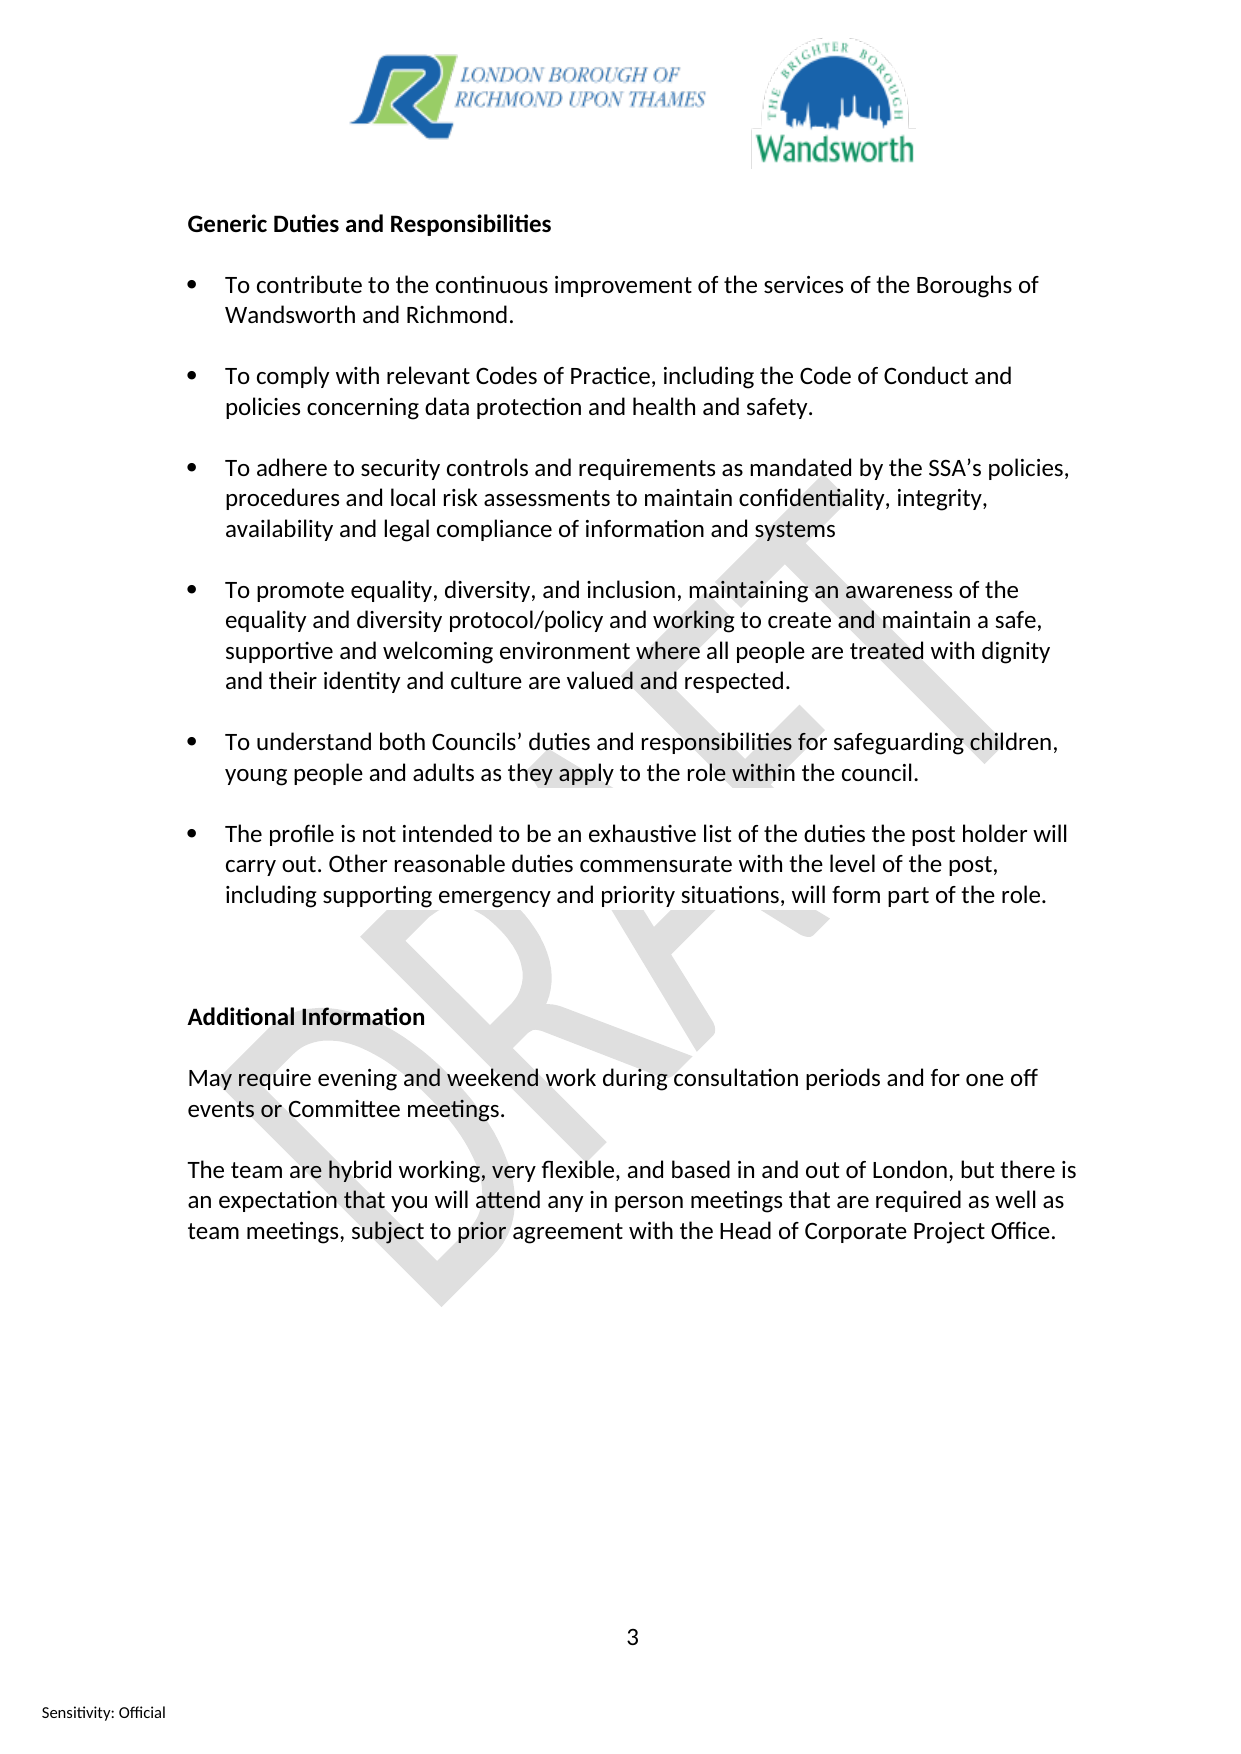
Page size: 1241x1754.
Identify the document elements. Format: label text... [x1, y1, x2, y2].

text Additional Information [187, 1001, 1078, 1032]
list To promote equality, diversity, and inclusion, maintaining an awareness of the equality and diversity protocol/policy and working to create and maintain a safe, supportive and welcoming environment where all people are treated with dignity and their identity and culture are valued and respected. [187, 574, 1078, 696]
list To comply with relevant Codes of Practice, including the Code of Conduct and policies concerning data protection and health and safety. [187, 360, 1078, 421]
text Generic Duties and Responsibilities [187, 208, 1078, 238]
text The team are hybrid working, very flexible, and based in and out of London, but there is an expectation that you will attend any in person meetings that are required as well as team meetings, subject to prior agreement with the Head of Corporate Project Office. [187, 1154, 1078, 1245]
text May require evening and weekend work during consultation periods and for one off events or Committee meetings. [187, 1062, 1078, 1123]
list The profile is not intended to be an exhaustive list of the duties the post holder will carry out. Other reasonable duties commensurate with the level of the post, including supporting emergency and priority situations, will form part of the role. [187, 818, 1078, 910]
list To adhere to security controls and requirements as mandated by the SSA’s policies, procedures and local risk assessments to maintain confidentiality, integrity, availability and legal compliance of information and systems [187, 452, 1078, 543]
list To understand both Councils’ duties and responsibilities for safeguarding children, young people and adults as they apply to the role within the council. [187, 727, 1078, 788]
list To contribute to the continuous improvement of the services of the Boroughs of Wandsworth and Richmond. [187, 269, 1078, 330]
